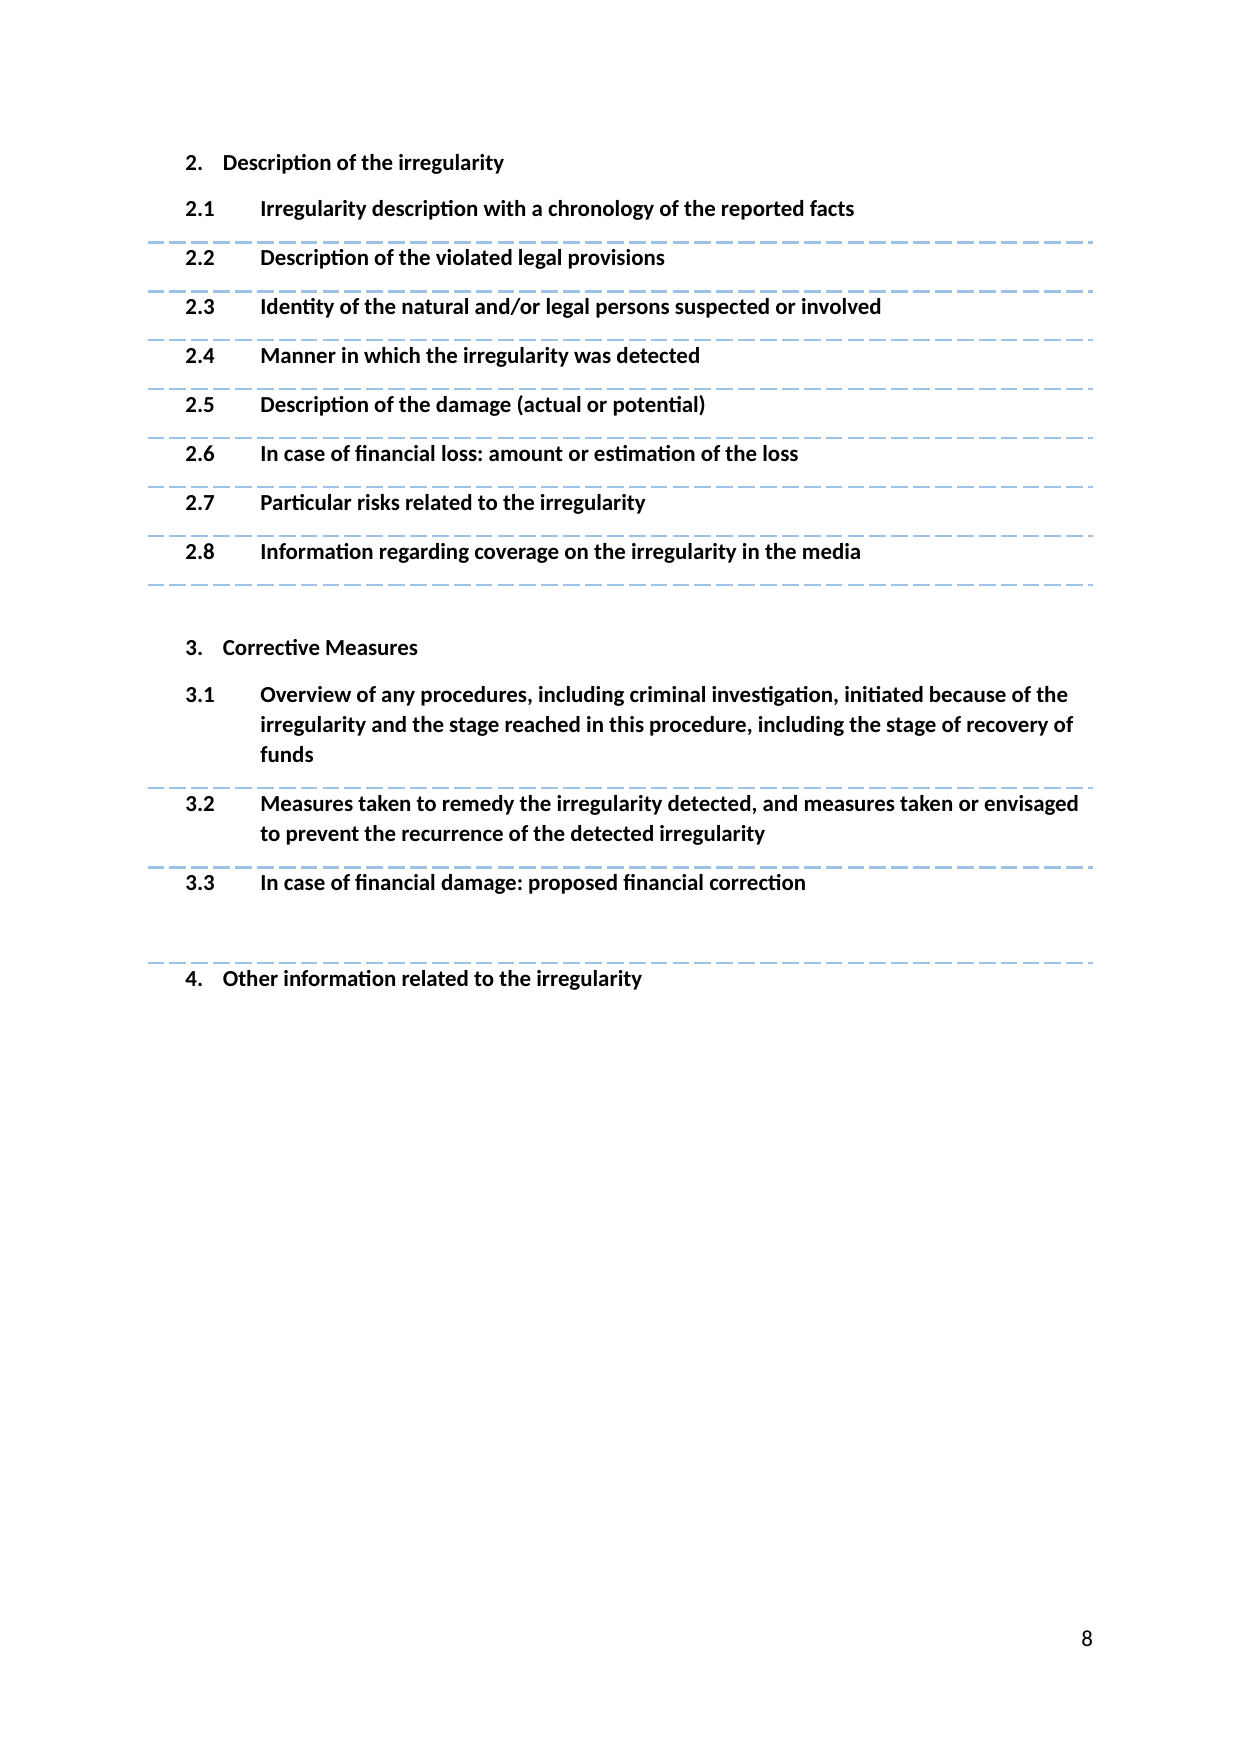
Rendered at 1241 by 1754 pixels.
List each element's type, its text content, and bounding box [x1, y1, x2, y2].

list Description of the damage (actual or potential) [185, 390, 1093, 418]
list Information regarding coverage on the irregularity in the media [185, 537, 1093, 565]
list Overview of any procedures, including criminal investigation, initiated because of the irregularity and the stage reached in this procedure, including the stage of recovery of funds [185, 680, 1093, 768]
list Particular risks related to the irregularity [185, 488, 1093, 516]
list Other information related to the irregularity [185, 964, 1093, 992]
list Corrective Measures [185, 633, 1093, 661]
list Irregularity description with a chronology of the reported facts [185, 194, 1093, 222]
list In case of financial loss: amount or estimation of the loss [185, 439, 1093, 467]
list Description of the irregularity [185, 148, 1093, 176]
list Measures taken to remedy the irregularity detected, and measures taken or envisaged to prevent the recurrence of the detected irregularity [185, 789, 1093, 847]
list Manner in which the irregularity was detected [185, 341, 1093, 369]
list Identity of the natural and/or legal persons suspected or involved [185, 292, 1093, 320]
list Description of the violated legal provisions [185, 243, 1093, 271]
list In case of financial damage: proposed financial correction [185, 868, 1093, 896]
